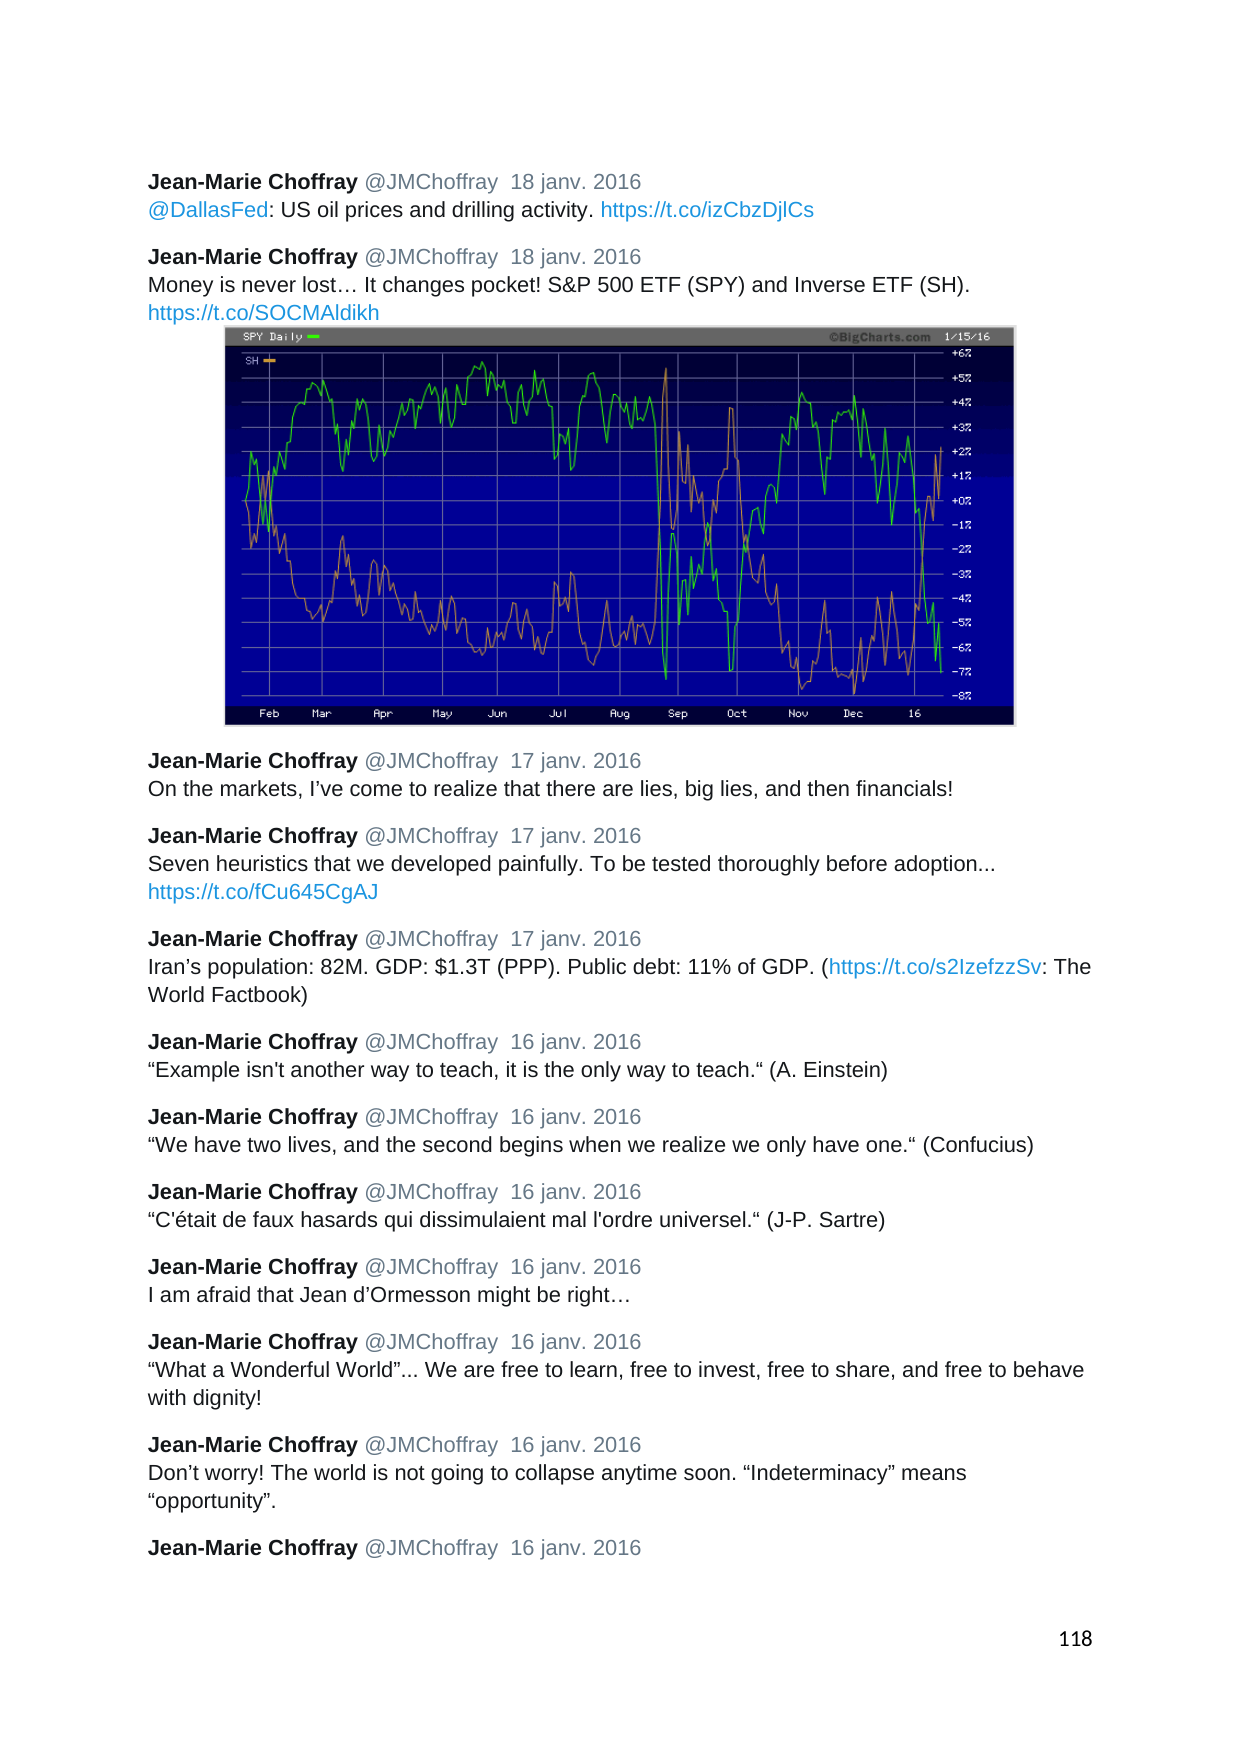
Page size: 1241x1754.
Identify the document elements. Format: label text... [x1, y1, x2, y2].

text Jean-Marie Choffray @JMChoffray 17 janv. 2016 [148, 823, 1093, 848]
text I am afraid that Jean d’Ormesson might be right… [148, 1279, 1093, 1307]
text “Example isn't another way to teach, it is the only way to teach.“ (A. Einstein) [148, 1054, 1093, 1082]
text Don’t worry! The world is not going to collapse anytime soon. “Indeterminacy” means “opportunity”. [148, 1457, 1093, 1513]
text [148, 1432, 1093, 1457]
text “C'était de faux hasards qui dissimulaient mal l'ordre universel.“ (J-P. Sartre) [148, 1204, 1093, 1232]
picture [223, 325, 1017, 727]
text Seven heuristics that we developed painfully. To be tested thoroughly before adoption... https://t.co/fCu645CgAJ [148, 848, 1093, 904]
text Jean-Marie Choffray @JMChoffray 16 janv. 2016 [148, 1328, 1093, 1354]
text On the markets, I’ve come to realize that there are lies, big lies, and then financials! [148, 773, 1093, 801]
text “We have two lives, and the second begins when we realize we only have one.“ (Confucius) [148, 1129, 1093, 1157]
text Jean-Marie Choffray @JMChoffray 17 janv. 2016 [148, 748, 1093, 773]
text Money is never lost… It changes pocket! S&P 500 ETF (SPY) and Inverse ETF (SH). https://t.co/SOCMAldikh [148, 269, 1093, 326]
text Jean-Marie Choffray @JMChoffray 16 janv. 2016 [148, 1029, 1093, 1054]
text Jean-Marie Choffray @JMChoffray 16 janv. 2016 [148, 1179, 1093, 1204]
text Jean-Marie Choffray @JMChoffray 17 janv. 2016 [148, 926, 1093, 951]
text Iran’s population: 82M. GDP: $1.3T (PPP). Public debt: 11% of GDP. (https://t.co/s2IzefzzSv: The World Factbook) [148, 951, 1093, 1007]
text “What a Wonderful World”... We are free to learn, free to invest, free to share, and free to behave with dignity! [148, 1354, 1093, 1410]
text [148, 244, 1093, 269]
text Jean-Marie Choffray @JMChoffray 16 janv. 2016 [148, 1254, 1093, 1279]
text Jean-Marie Choffray @JMChoffray 16 janv. 2016 [148, 1104, 1093, 1129]
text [148, 1534, 1093, 1560]
text @DallasFed: US oil prices and drilling activity. https://t.co/izCbzDjlCs [148, 194, 1093, 222]
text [148, 169, 1093, 194]
